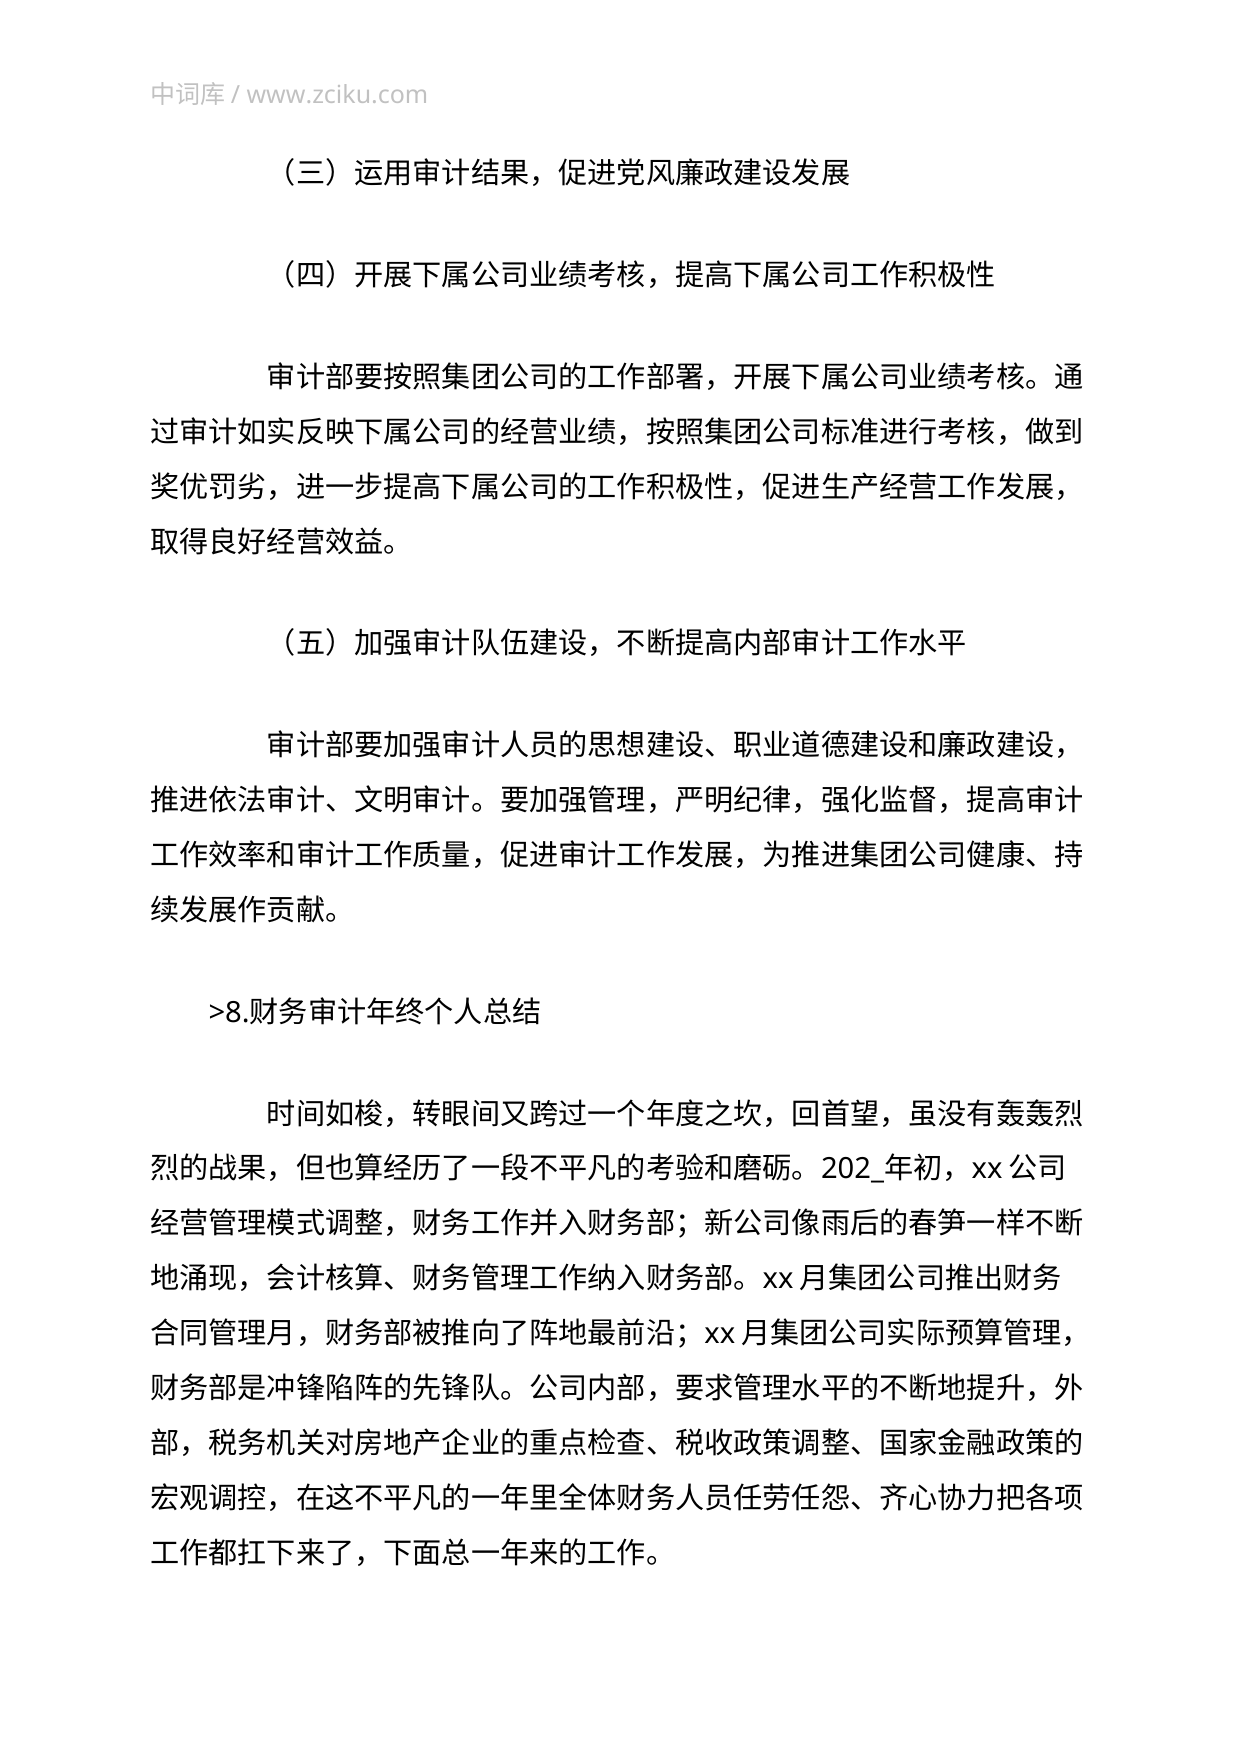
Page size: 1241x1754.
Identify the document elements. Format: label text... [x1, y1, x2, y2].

text 时间如梭，转眼间又跨过一个年度之坎，回首望，虽没有轰轰烈烈的战果，但也算经历了一段不平凡的考验和磨砺。202_年初，xx公司经营管理模式调整，财务工作并入财务部；新公司像雨后的春笋一样不断地涌现，会计核算、财务管理工作纳入财务部。xx月集团公司推出财务合同管理月，财务部被推向了阵地最前沿；xx月集团公司实际预算管理，财务部是冲锋陷阵的先锋队。公司内部，要求管理水平的不断地提升，外部，税务机关对房地产企业的重点检查、税收政策调整、国家金融政策的宏观调控，在这不平凡的一年里全体财务人员任劳任怨、齐心协力把各项工作都扛下来了，下面总一年来的工作。 [150, 1090, 1090, 1572]
text 审计部要按照集团公司的工作部署，开展下属公司业绩考核。通过审计如实反映下属公司的经营业绩，按照集团公司标准进行考核，做到奖优罚劣，进一步提高下属公司的工作积极性，促进生产经营工作发展，取得良好经营效益。 [150, 353, 1090, 561]
text （四）开展下属公司业绩考核，提高下属公司工作积极性 [150, 252, 1090, 294]
text （五）加强审计队伍建设，不断提高内部审计工作水平 [150, 620, 1090, 662]
text 审计部要加强审计人员的思想建设、职业道德建设和廉政建设，推进依法审计、文明审计。要加强管理，严明纪律，强化监督，提高审计工作效率和审计工作质量，促进审计工作发展，为推进集团公司健康、持续发展作贡献。 [150, 722, 1090, 929]
text （三）运用审计结果，促进党风廉政建设发展 [150, 150, 1090, 192]
text >8.财务审计年终个人总结 [150, 988, 1090, 1031]
